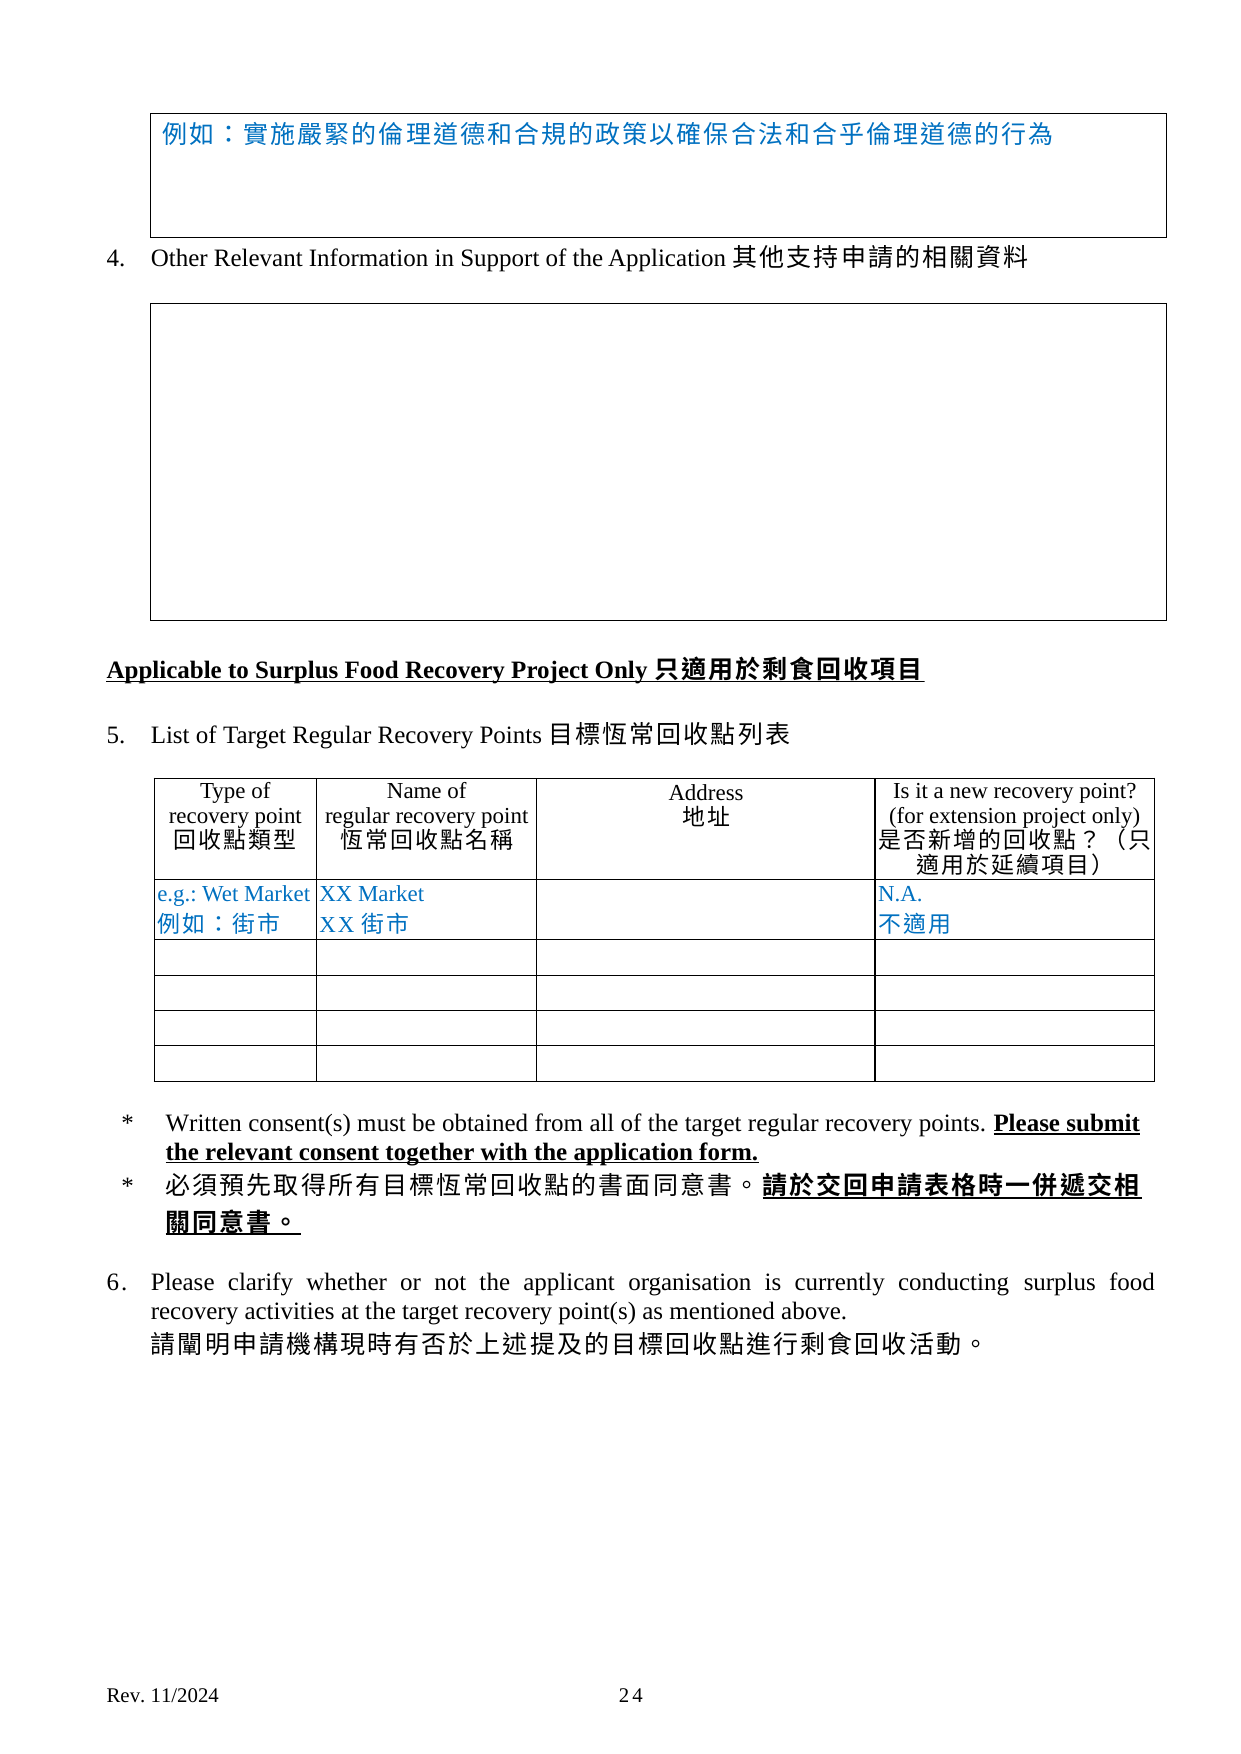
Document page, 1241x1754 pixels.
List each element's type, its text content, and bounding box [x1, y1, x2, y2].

table_header [151, 304, 1166, 620]
table_cell [876, 940, 1154, 974]
text * 必須預先取得所有目標恆常回收點的書面同意書。請於交回申請表格時一併遞交相關同意書。 [121, 1166, 1140, 1238]
table_cell [537, 1011, 874, 1045]
table_cell [876, 976, 1154, 1010]
table_header Type of recovery point 回收點類型 [155, 779, 316, 878]
table_cell [876, 1046, 1154, 1081]
table_cell [155, 1046, 316, 1081]
table_cell [537, 976, 874, 1010]
text * Written consent(s) must be obtained from all of the target regular recovery points. Please submit the relevant consent together with the application form. [121, 1108, 1140, 1166]
text Applicable to Surplus Food Recovery Project Only 只適用於剩食回收項目 [106, 650, 1155, 715]
table_header Address 地址 [537, 779, 874, 878]
table_cell [317, 976, 536, 1010]
text 請闡明申請機構現時有否於上述提及的目標回收點進行剩食回收活動。 [151, 1324, 1155, 1361]
table_cell [155, 940, 316, 974]
table_cell [317, 1011, 536, 1045]
table_cell [317, 940, 536, 974]
table_cell [537, 940, 874, 974]
table_cell [155, 976, 316, 1010]
table_cell [537, 880, 874, 939]
table_cell [155, 1011, 316, 1045]
table_cell [876, 1011, 1154, 1045]
list List of Target Regular Recovery Points 目標恆常回收點列表 [106, 715, 1155, 751]
table_header Name of regular recovery point 恆常回收點名稱 [317, 779, 536, 878]
list Please clarify whether or not the applicant organisation is currently conducting surplus food recovery activities at the target recovery point(s) as mentioned above. [106, 1267, 1155, 1324]
list Other Relevant Information in Support of the Application 其他支持申請的相關資料 [106, 238, 1155, 274]
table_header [151, 114, 1166, 237]
table_cell e.g.: Wet Market 例如：街市 [155, 880, 316, 939]
table_header Is it a new recovery point? (for extension project only) 是否新增的回收點？（只適用於延續項目） [876, 779, 1154, 878]
table_cell XX Market XX街市 [317, 880, 536, 939]
table_cell [537, 1046, 874, 1081]
table_cell N.A. 不適用 [876, 880, 1154, 939]
table_cell [317, 1046, 536, 1081]
